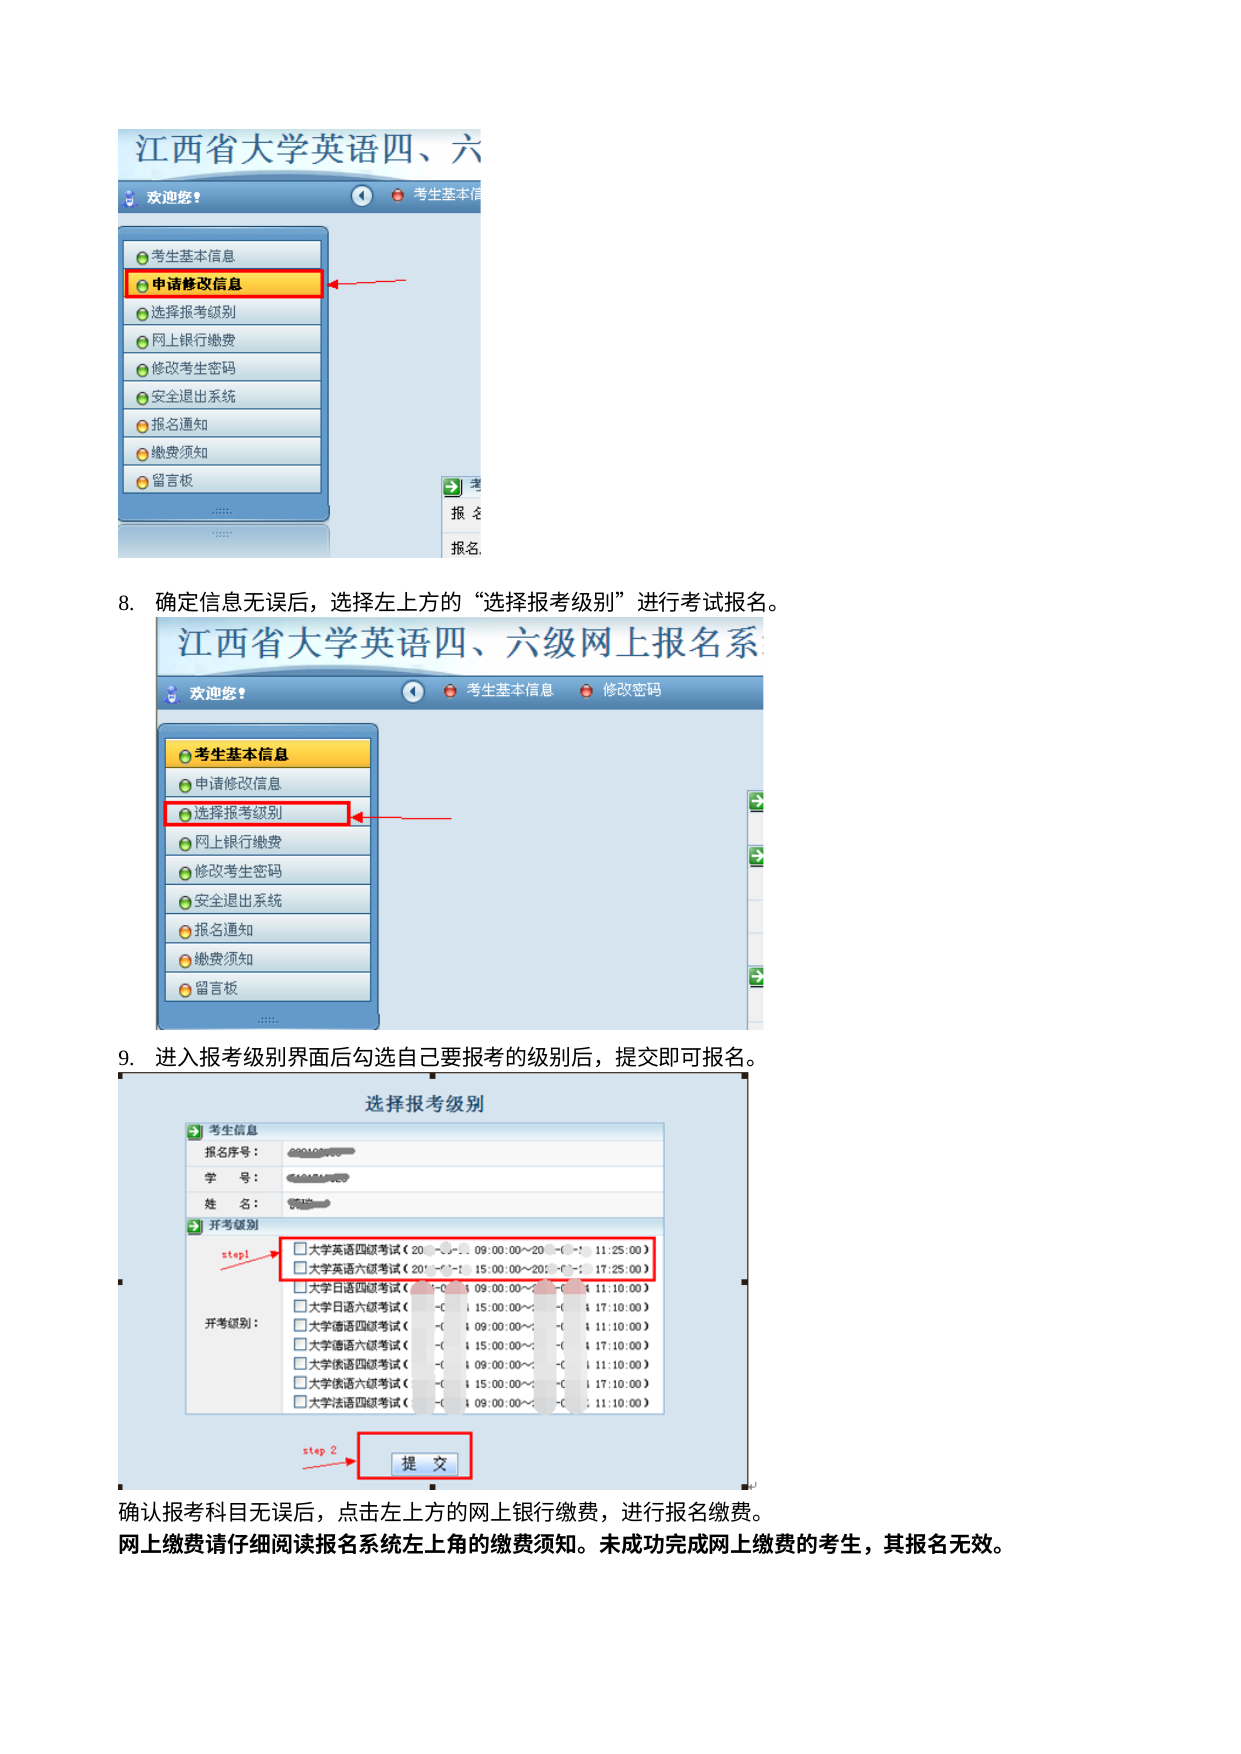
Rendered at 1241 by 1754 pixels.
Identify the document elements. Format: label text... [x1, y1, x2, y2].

picture [118, 1072, 769, 1490]
list 进入报考级别界面后勾选自己要报考的级别后，提交即可报名。 [118, 1039, 1122, 1072]
picture [118, 129, 481, 558]
text 确认报考科目无误后，点击左上方的网上银行缴费，进行报名缴费。 [118, 1494, 1122, 1527]
text 网上缴费请仔细阅读报名系统左上角的缴费须知。未成功完成网上缴费的考生，其报名无效。 [118, 1527, 1122, 1559]
list 确定信息无误后，选择左上方的“选择报考级别”进行考试报名。 [118, 584, 1122, 617]
picture [155, 617, 764, 1030]
